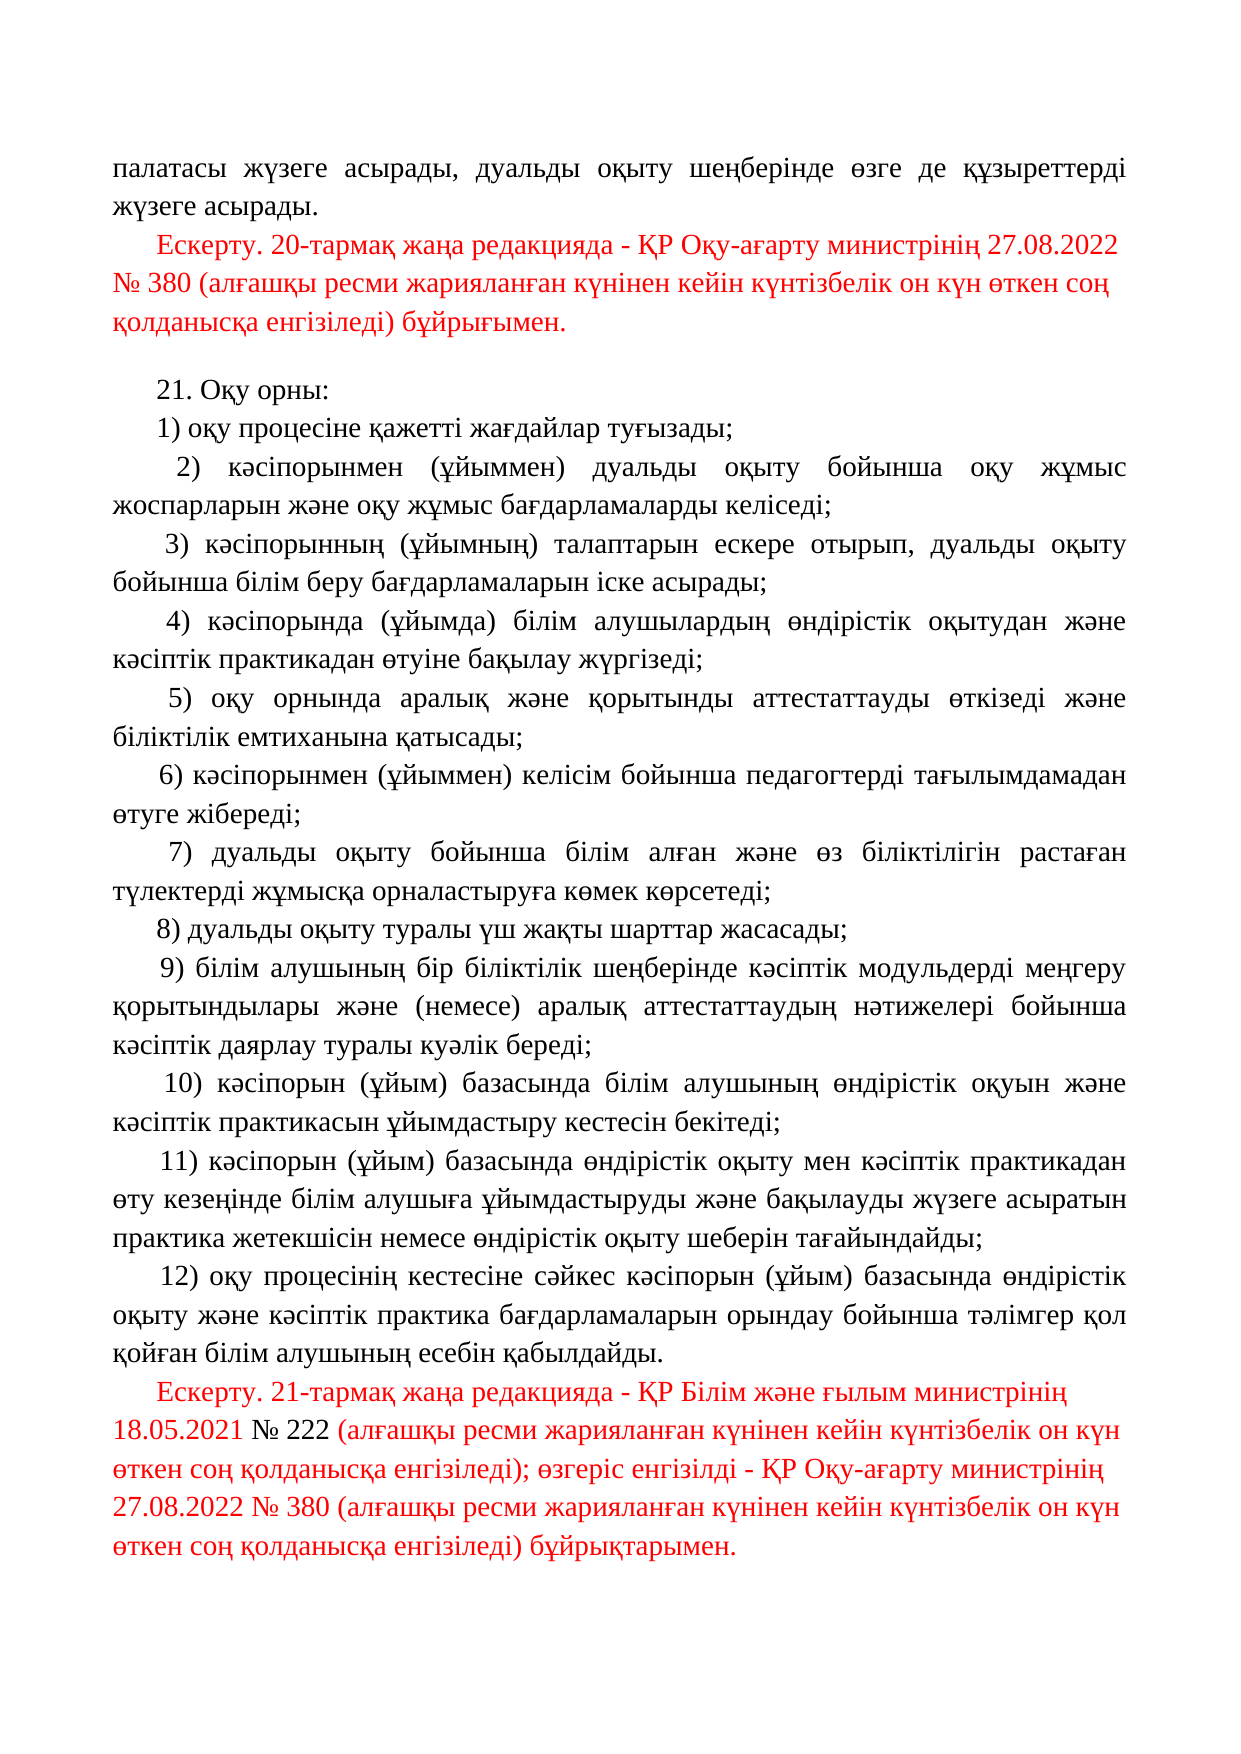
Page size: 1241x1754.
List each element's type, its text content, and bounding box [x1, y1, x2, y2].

text 7) дуальды оқыту бойынша білім алған және өз біліктілігін растаған түлектерді жұмысқа орналастыруға көмек көрсетеді; [112, 834, 1128, 906]
text 1) оқу процесіне қажетті жағдайлар туғызады; [112, 410, 1128, 444]
text 2) кәсіпорынмен (ұйыммен) дуальды оқыту бойынша оқу жұмыс жоспарларын және оқу жұмыс бағдарламаларды келіседі; [112, 449, 1128, 521]
text 4) кәсіпорында (ұйымда) білім алушылардың өндірістік оқытудан және кәсіптік практикадан өтуіне бақылау жүргізеді; [112, 603, 1128, 675]
text 10) кәсіпорын (ұйым) базасында білім алушының өндірістік оқуын және кәсіптік практикасын ұйымдастыру кестесін бекітеді; [112, 1066, 1128, 1138]
text 3) кәсіпорынның (ұйымның) талаптарын ескере отырып, дуальды оқыту бойынша білім беру бағдарламаларын іске асырады; [112, 526, 1128, 598]
text 11) кәсіпорын (ұйым) базасында өндірістік оқыту мен кәсіптік практикадан өту кезеңінде білім алушыға ұйымдастыруды және бақылауды жүзеге асыратын практика жетекшісін немесе өндірістік оқыту шеберін тағайындайды; [112, 1143, 1128, 1253]
text 12) оқу процесінің кестесіне сәйкес кәсіпорын (ұйым) базасында өндірістік оқыту және кәсіптік практика бағдарламаларын орындау бойынша тәлімгер қол қойған білім алушының есебін қабылдайды. [112, 1258, 1128, 1369]
text 9) білім алушының бір біліктілік шеңберінде кәсіптік модульдерді меңгеру қорытындылары және (немесе) аралық аттестаттаудың нәтижелері бойынша кәсіптік даярлау туралы куәлік береді; [112, 950, 1128, 1061]
text 8) дуальды оқыту туралы үш жақты шарттар жасасады; [112, 911, 1128, 945]
text Ескерту. 20-тармақ жаңа редакцияда - ҚР Оқу-ағарту министрінің 27.08.2022 № 380 (алғашқы ресми жарияланған күнінен кейін күнтізбелік он күн өткен соң қолданысқа енгізіледі) бұйрығымен. [112, 227, 1128, 368]
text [112, 150, 1128, 222]
text 21. Оқу орны: [112, 372, 1128, 405]
text 6) кәсіпорынмен (ұйыммен) келісім бойынша педагогтерді тағылымдамадан өтуге жібереді; [112, 757, 1128, 829]
text Ескерту. 21-тармақ жаңа редакцияда - ҚР Білім және ғылым министрінің 18.05.2021 № 222 (алғашқы ресми жарияланған күнінен кейін күнтізбелік он күн өткен соң қолданысқа енгізіледі); өзгеріс енгізілді - ҚР Оқу-ағарту министрінің 27.08.2022 № 380 (алғашқы ресми жарияланған күнінен кейін күнтізбелік он күн өткен соң қолданысқа енгізіледі) бұйрықтарымен. [112, 1374, 1128, 1592]
text 5) оқу орнында аралық және қорытынды аттестаттауды өткізеді және біліктілік емтиханына қатысады; [112, 680, 1128, 752]
